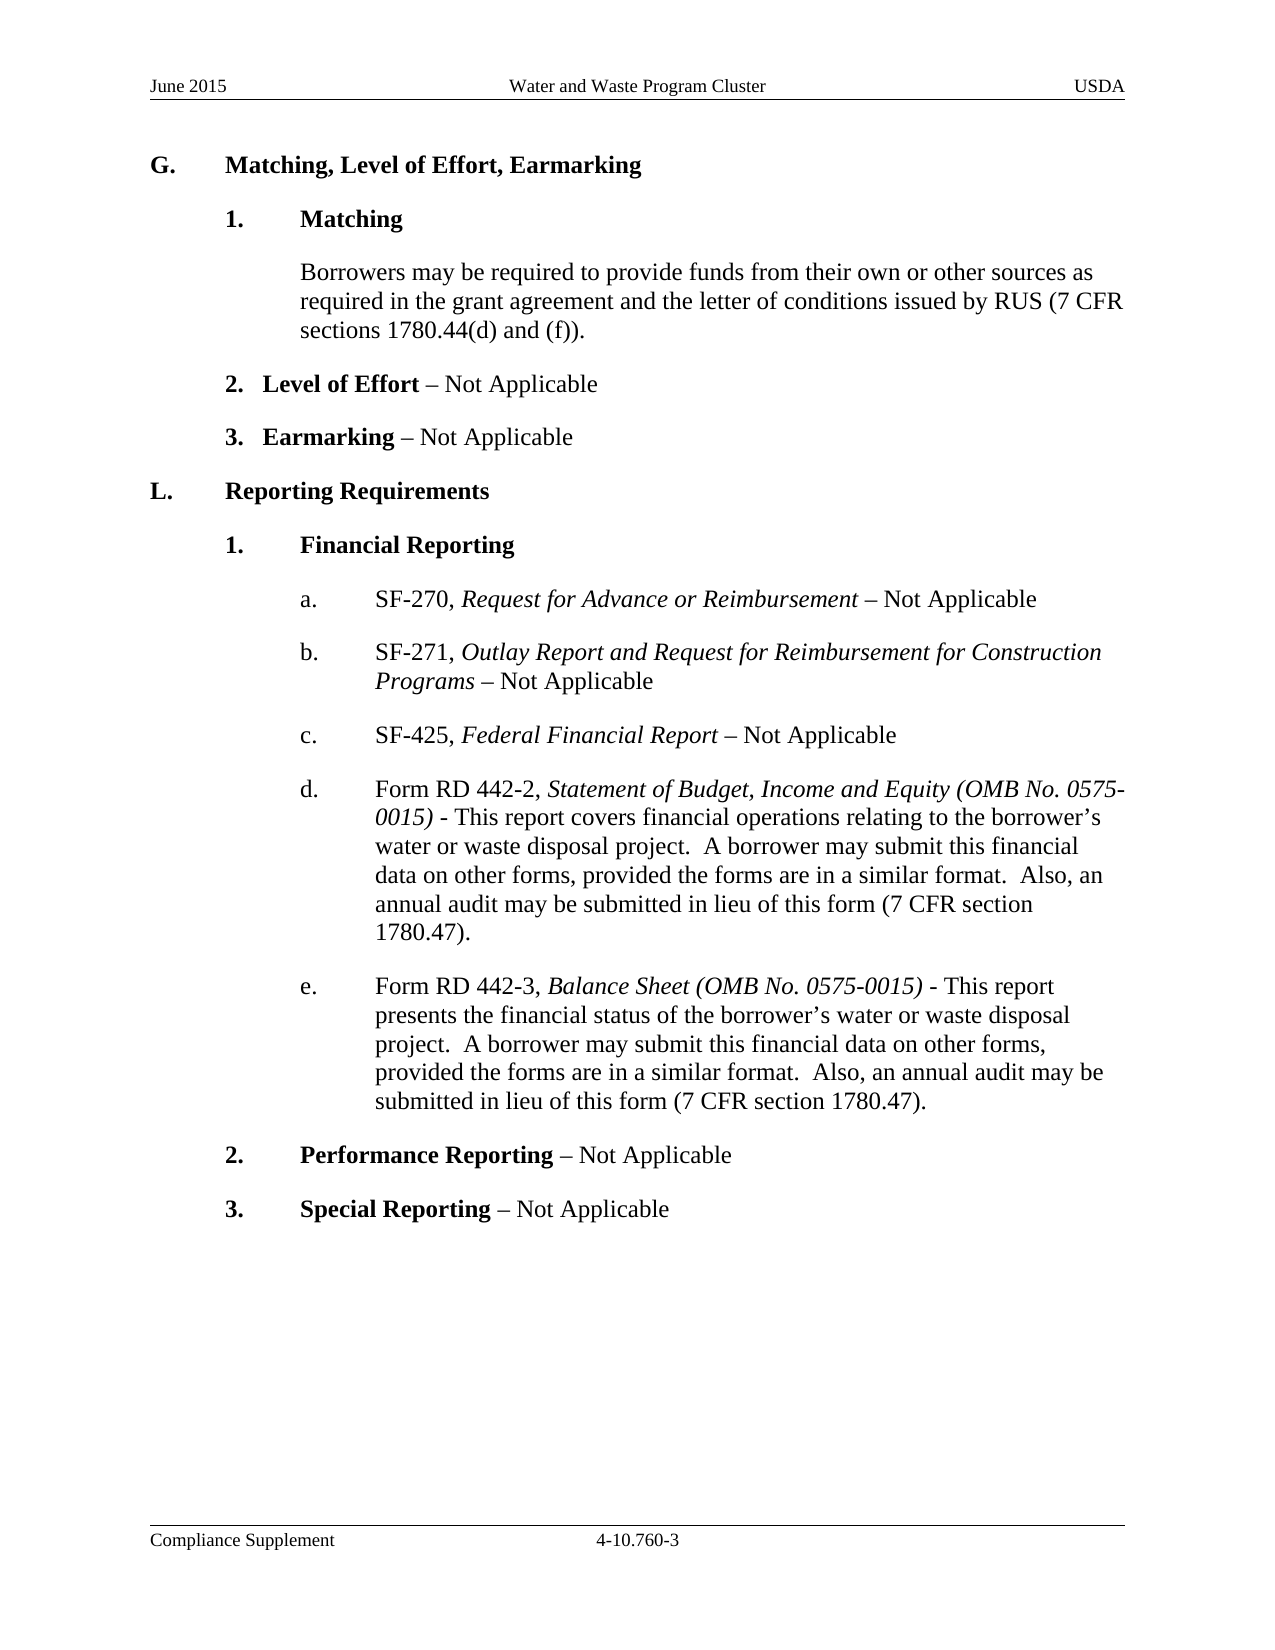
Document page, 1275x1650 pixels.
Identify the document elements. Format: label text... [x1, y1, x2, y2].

text 2. Performance Reporting – Not Applicable [225, 1140, 1125, 1169]
text d. Form RD 442-2, Statement of Budget, Income and Equity (OMB No. 0575-0015) - This report covers financial operations relating to the borrower’s water or waste disposal project. A borrower may submit this financial data on other forms, provided the forms are in a similar format. Also, an annual audit may be submitted in lieu of this form (7 CFR section 1780.47). [300, 774, 1125, 946]
text a. SF-270, Request for Advance or Reimbursement – Not Applicable [300, 584, 1125, 612]
text b. SF-271, Outlay Report and Request for Reimbursement for Construction Programs – Not Applicable [300, 637, 1125, 695]
text 3. Special Reporting – Not Applicable [225, 1194, 1125, 1222]
text G. Matching, Level of Effort, Earmarking [150, 150, 1125, 179]
text Borrowers may be required to provide funds from their own or other sources as required in the grant agreement and the letter of conditions issued by RUS (7 CFR sections 1780.44(d) and (f)). [300, 257, 1125, 344]
list Level of Effort – Not Applicable [225, 369, 1125, 397]
text c. SF-425, Federal Financial Report – Not Applicable [300, 720, 1125, 749]
text 1. Matching [225, 204, 1125, 232]
text e. Form RD 442-3, Balance Sheet (OMB No. 0575-0015) - This report presents the financial status of the borrower’s water or waste disposal project. A borrower may submit this financial data on other forms, provided the forms are in a similar format. Also, an annual audit may be submitted in lieu of this form (7 CFR section 1780.47). [300, 971, 1125, 1115]
text L. Reporting Requirements [150, 476, 1125, 505]
list Earmarking – Not Applicable [225, 422, 1125, 451]
text 1. Financial Reporting [225, 530, 1125, 559]
